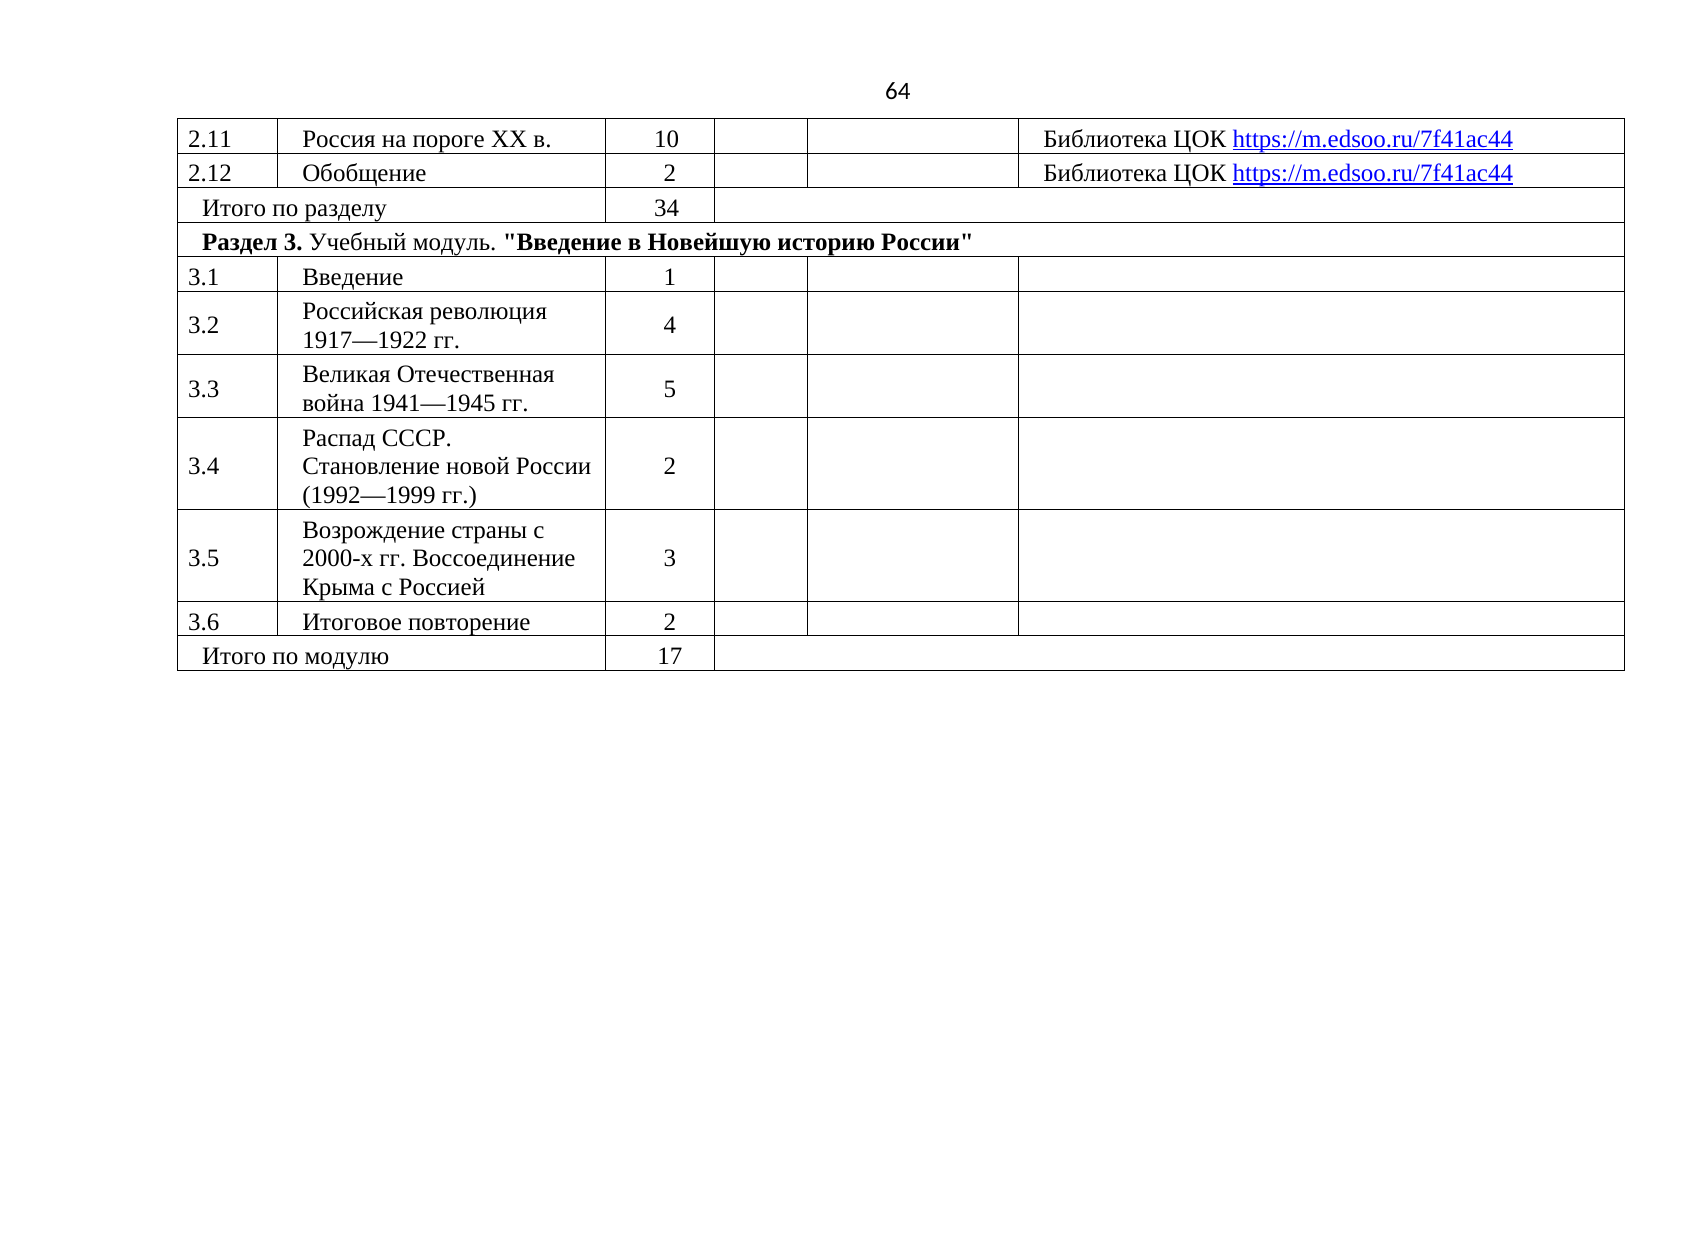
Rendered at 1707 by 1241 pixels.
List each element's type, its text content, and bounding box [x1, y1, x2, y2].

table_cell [1019, 154, 1624, 187]
table_cell [1019, 292, 1624, 354]
table_cell 3.4 [178, 418, 277, 509]
table_cell 10 [606, 119, 714, 153]
table_cell [715, 355, 807, 417]
table_cell 3.1 [178, 257, 277, 291]
table_cell Введение [278, 257, 605, 291]
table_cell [1019, 119, 1624, 153]
table_cell [715, 154, 807, 187]
table_cell [1019, 602, 1624, 635]
table_cell [808, 119, 1018, 153]
table_cell [715, 119, 807, 153]
table_cell [715, 510, 807, 601]
table_cell [1019, 257, 1624, 291]
table_cell 2 [606, 602, 714, 635]
table_cell [808, 154, 1018, 187]
table_cell [1019, 418, 1624, 509]
table_cell 2.11 [178, 119, 277, 153]
table_cell [808, 418, 1018, 509]
table_cell Российская революция 1917—1922 гг. [278, 292, 605, 354]
table_cell 3 [606, 510, 714, 601]
table_cell 4 [606, 292, 714, 354]
table_cell 3.3 [178, 355, 277, 417]
table_cell Итого по модулю [178, 636, 605, 670]
table_cell [715, 257, 807, 291]
table_cell [715, 188, 1624, 222]
table_cell 5 [606, 355, 714, 417]
table_cell [808, 257, 1018, 291]
table_cell Итоговое повторение [278, 602, 605, 635]
table_cell [808, 355, 1018, 417]
table_cell 34 [606, 188, 714, 222]
table_cell Возрождение страны с 2000-х гг. Воссоединение Крыма с Россией [278, 510, 605, 601]
table_cell [715, 636, 1624, 670]
table_cell 2 [606, 154, 714, 187]
table_cell [715, 418, 807, 509]
table_cell 3.6 [178, 602, 277, 635]
table_cell [808, 510, 1018, 601]
table_cell Раздел 3. Учебный модуль. "Введение в Новейшую историю России" [178, 223, 1624, 256]
table_cell Обобщение [278, 154, 605, 187]
table_cell [808, 292, 1018, 354]
table_cell [1019, 355, 1624, 417]
table_cell 2.12 [178, 154, 277, 187]
table_cell Распад СССР. Становление новой России (1992—1999 гг.) [278, 418, 605, 509]
table_cell [808, 602, 1018, 635]
table_cell 17 [606, 636, 714, 670]
table_cell 3.5 [178, 510, 277, 601]
table_cell 1 [606, 257, 714, 291]
table_cell Итого по разделу [178, 188, 605, 222]
table_cell 3.2 [178, 292, 277, 354]
table_cell Россия на пороге XX в. [278, 119, 605, 153]
table_cell [715, 602, 807, 635]
table_cell 2 [606, 418, 714, 509]
table_cell [715, 292, 807, 354]
table_cell [1019, 510, 1624, 601]
table_cell Великая Отечественная война 1941—1945 гг. [278, 355, 605, 417]
